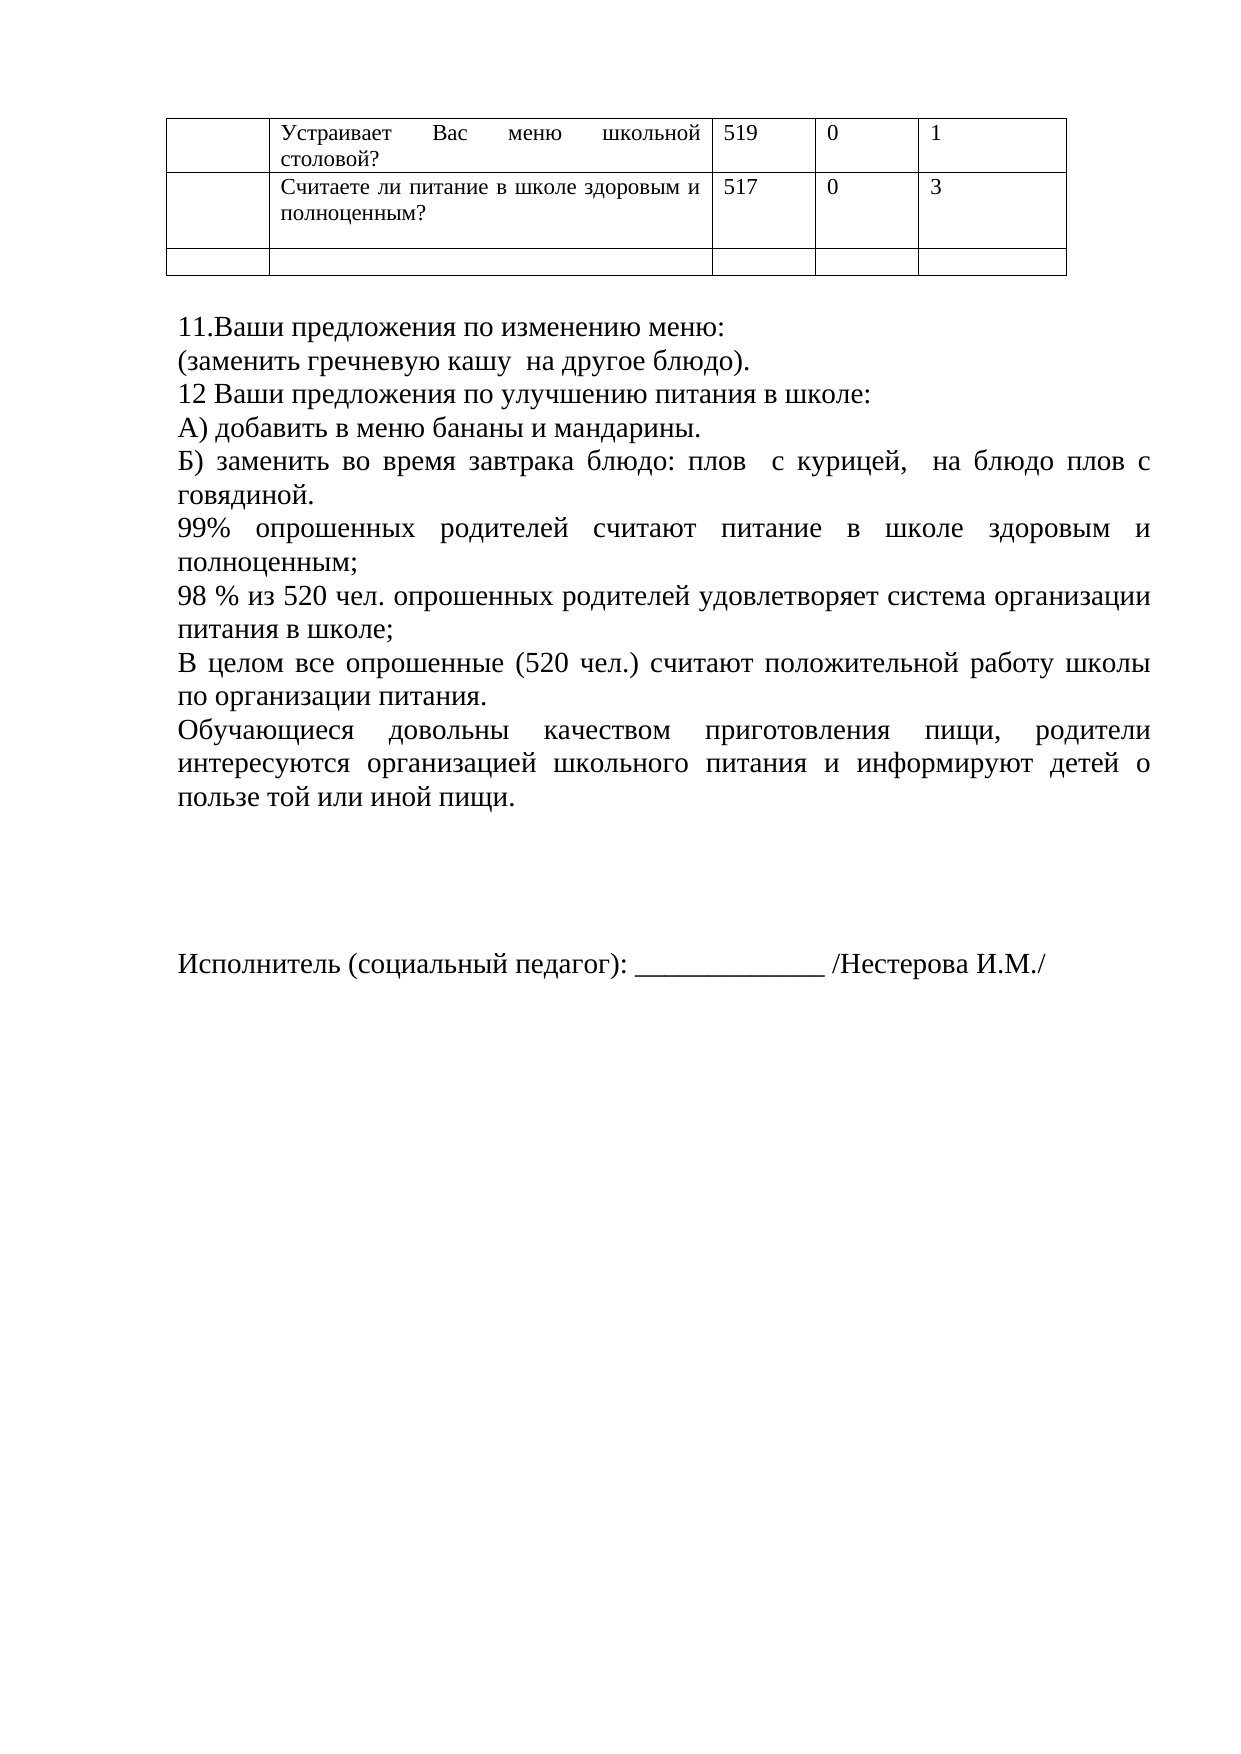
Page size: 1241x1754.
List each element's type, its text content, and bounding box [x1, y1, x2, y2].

table_cell 519 [713, 119, 815, 172]
table_cell [270, 249, 712, 275]
text 11.Ваши предложения по изменению меню: [177, 309, 1152, 343]
text Исполнитель (социальный педагог): _____________ /Нестерова И.М./ [177, 947, 1152, 980]
text (заменить гречневую кашу на другое блюдо). [177, 343, 1152, 376]
table_cell [167, 249, 269, 275]
text Обучающиеся довольны качеством приготовления пищи, родители интересуются организацией школьного питания и информируют детей о пользе той или иной пищи. [177, 712, 1152, 812]
table_cell 517 [713, 173, 815, 247]
table_cell Считаете ли питание в школе здоровым и полноценным? [270, 173, 712, 247]
table_cell 1 [919, 119, 1066, 172]
table_cell 0 [816, 173, 918, 247]
text 12 Ваши предложения по улучшению питания в школе: [177, 376, 1152, 410]
text 99% опрошенных родителей считают питание в школе здоровым и полноценным; [177, 511, 1152, 578]
text 98 % из 520 чел. опрошенных родителей удовлетворяет система организации питания в школе; [177, 578, 1152, 645]
table_cell [713, 249, 815, 275]
table_cell [167, 173, 269, 247]
table_cell 0 [816, 119, 918, 172]
table_cell [919, 249, 1066, 275]
table_cell [816, 249, 918, 275]
table_cell [167, 119, 269, 172]
table_cell Устраивает Вас меню школьной столовой? [270, 119, 712, 172]
text Б) заменить во время завтрака блюдо: плов с курицей, на блюдо плов с говядиной. [177, 443, 1152, 511]
text А) добавить в меню бананы и мандарины. [177, 410, 1152, 443]
text В целом все опрошенные (520 чел.) считают положительной работу школы по организации питания. [177, 645, 1152, 712]
table_cell 3 [919, 173, 1066, 247]
